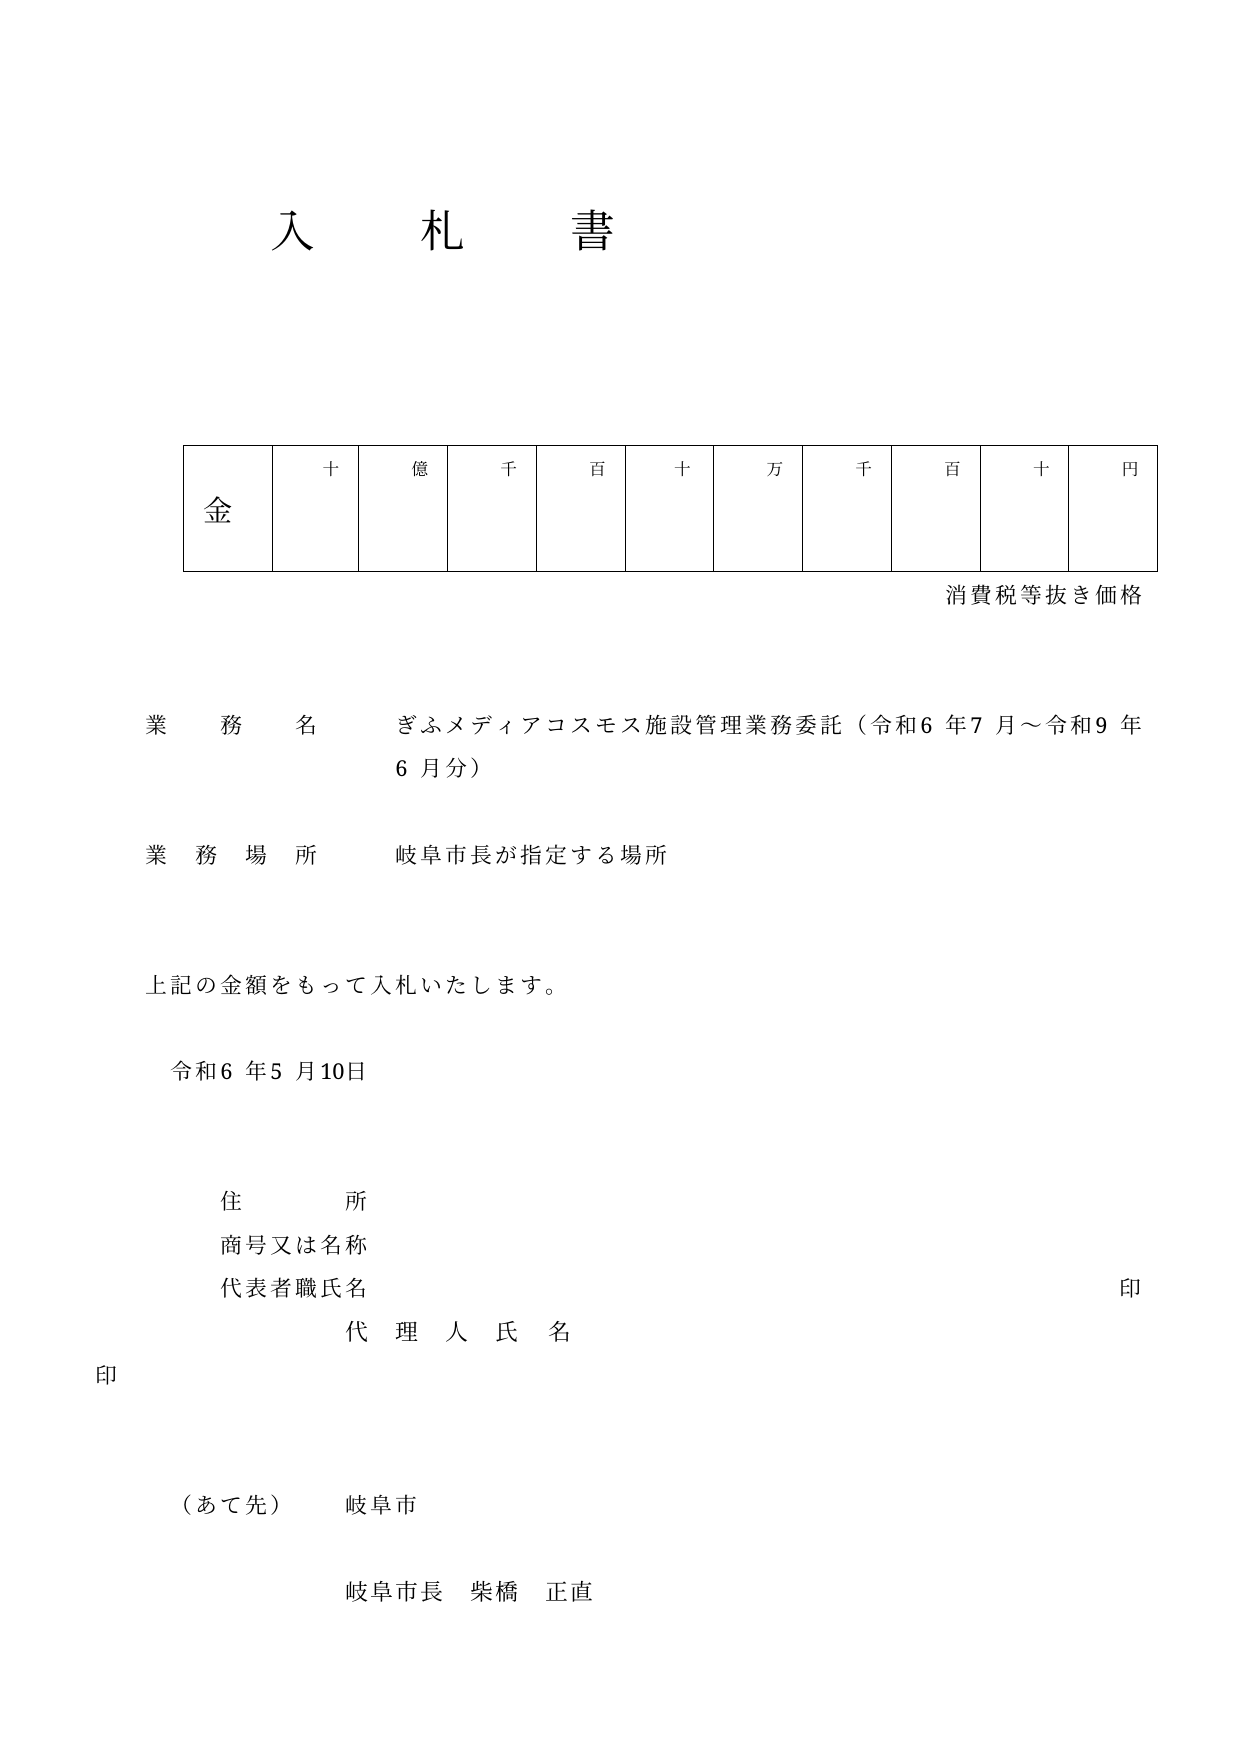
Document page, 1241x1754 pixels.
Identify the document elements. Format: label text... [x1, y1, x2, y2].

table_header 千 [803, 446, 891, 571]
text 業 務 場 所 岐阜市長が指定する場所 [95, 832, 1145, 875]
table_header 千 [448, 446, 536, 571]
table_header 円 [1069, 446, 1157, 571]
text 代表者職氏名 印 [95, 1265, 1145, 1309]
table_header 金 [184, 446, 272, 571]
table_header 百 [892, 446, 980, 571]
table_header 百 [537, 446, 625, 571]
table_header 十 [273, 446, 358, 571]
text 上記の金額をもって入札いたします。 [95, 962, 1145, 1005]
text （あて先） 岐阜市 [95, 1482, 1145, 1525]
text 業 務 名 ぎふメディアコスモス施設管理業務委託（令和6年7月～令和9年6月分） [145, 702, 1145, 789]
text 代理人氏名 印 [95, 1309, 1145, 1395]
table_header 十 [981, 446, 1068, 571]
table_header 万 [714, 446, 802, 571]
text 令和6年5月10日 [95, 1049, 1145, 1092]
table_header 十 [626, 446, 713, 571]
table_header 億 [359, 446, 447, 571]
text 入 札 書 [95, 185, 1145, 272]
text 岐阜市長 柴橋 正直 [95, 1569, 1145, 1612]
text 消費税等抜き価格 [95, 572, 1145, 615]
text 商号又は名称 [95, 1222, 1145, 1265]
text 住 所 [95, 1179, 1145, 1222]
